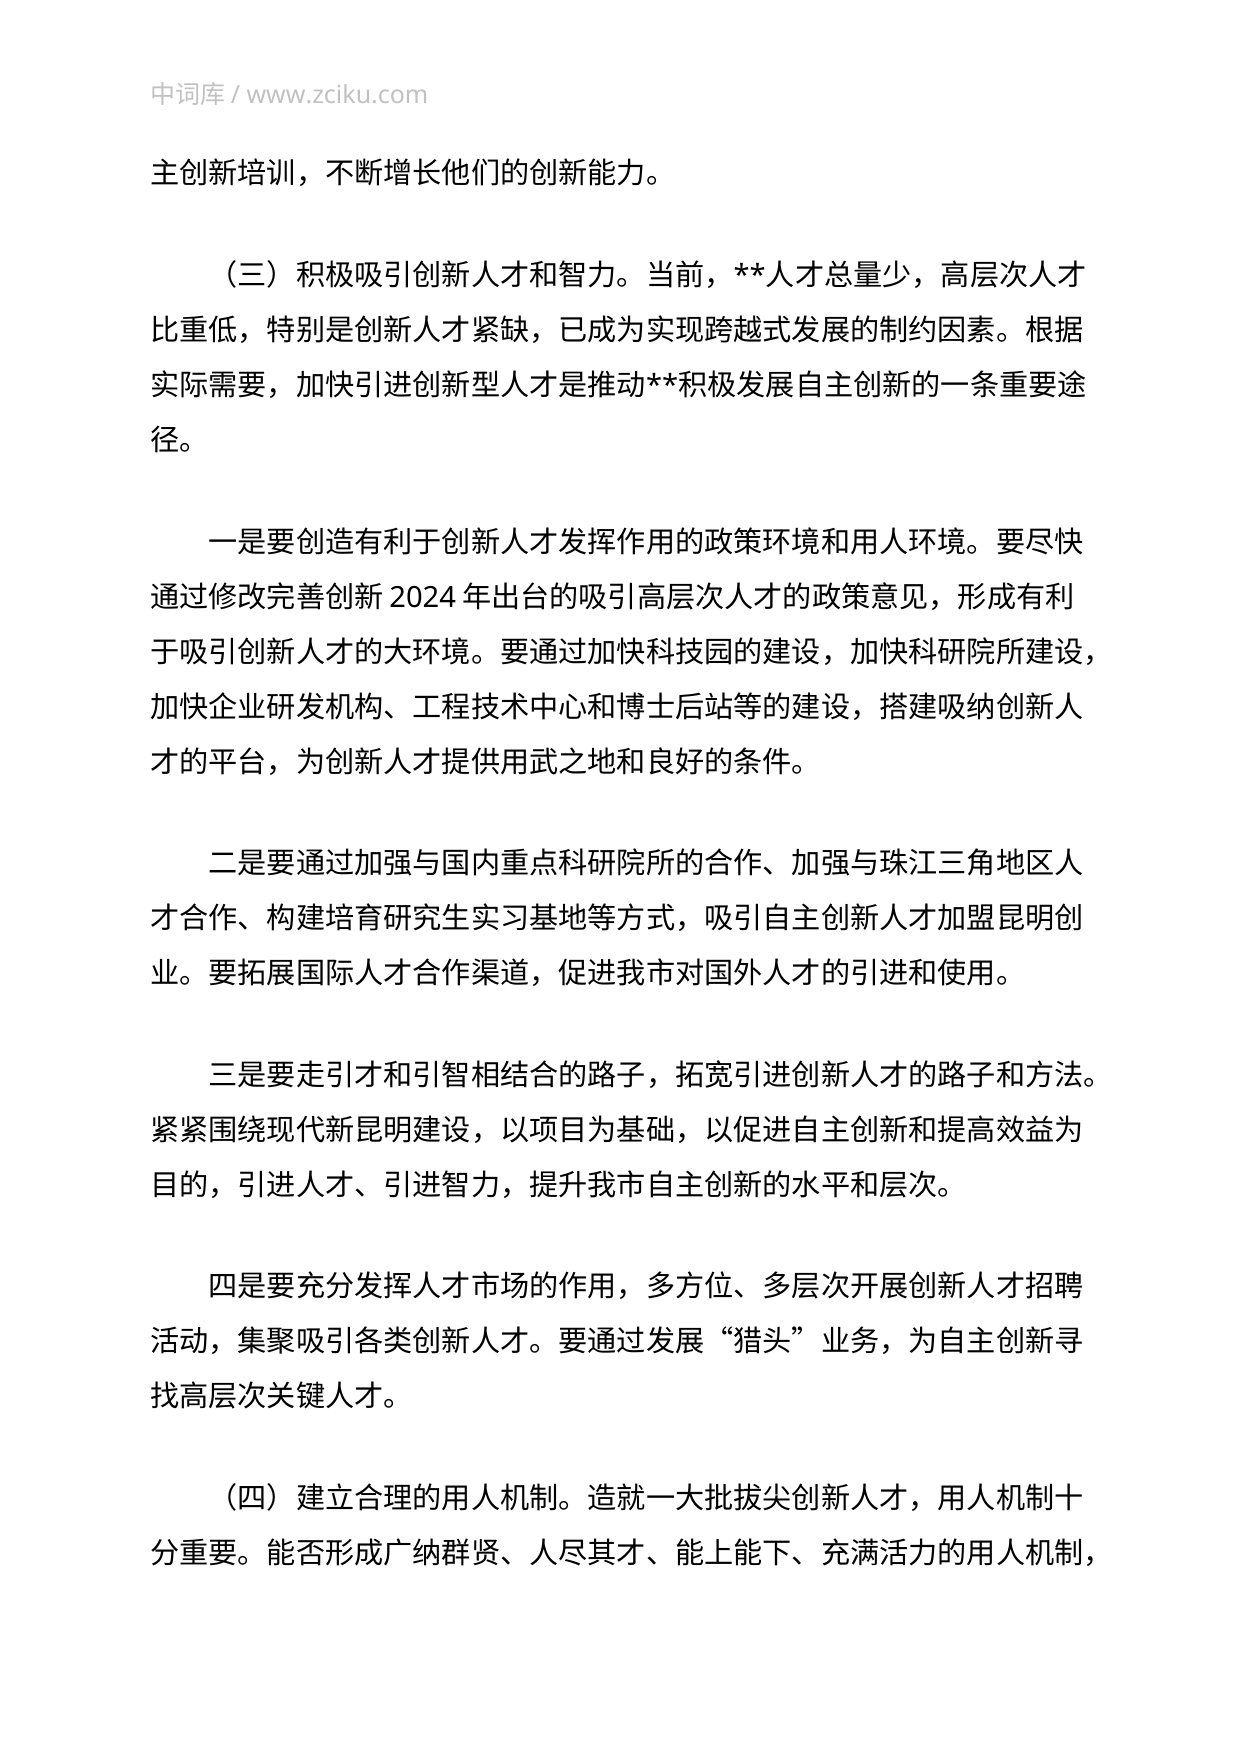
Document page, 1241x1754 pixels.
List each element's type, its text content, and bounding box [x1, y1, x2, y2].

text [150, 150, 1090, 192]
text （三）积极吸引创新人才和智力。当前，**人才总量少，高层次人才比重低，特别是创新人才紧缺，已成为实现跨越式发展的制约因素。根据实际需要，加快引进创新型人才是推动**积极发展自主创新的一条重要途径。 [150, 252, 1090, 459]
text 一是要创造有利于创新人才发挥作用的政策环境和用人环境。要尽快通过修改完善创新2024年出台的吸引高层次人才的政策意见，形成有利于吸引创新人才的大环境。要通过加快科技园的建设，加快科研院所建设，加快企业研发机构、工程技术中心和博士后站等的建设，搭建吸纳创新人才的平台，为创新人才提供用武之地和良好的条件。 [150, 518, 1090, 780]
text 三是要走引才和引智相结合的路子，拓宽引进创新人才的路子和方法。紧紧围绕现代新昆明建设，以项目为基础，以促进自主创新和提高效益为目的，引进人才、引进智力，提升我市自主创新的水平和层次。 [150, 1051, 1090, 1203]
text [150, 1474, 1090, 1572]
text 四是要充分发挥人才市场的作用，多方位、多层次开展创新人才招聘活动，集聚吸引各类创新人才。要通过发展“猎头”业务，为自主创新寻找高层次关键人才。 [150, 1263, 1090, 1415]
text 二是要通过加强与国内重点科研院所的合作、加强与珠江三角地区人才合作、构建培育研究生实习基地等方式，吸引自主创新人才加盟昆明创业。要拓展国际人才合作渠道，促进我市对国外人才的引进和使用。 [150, 840, 1090, 992]
